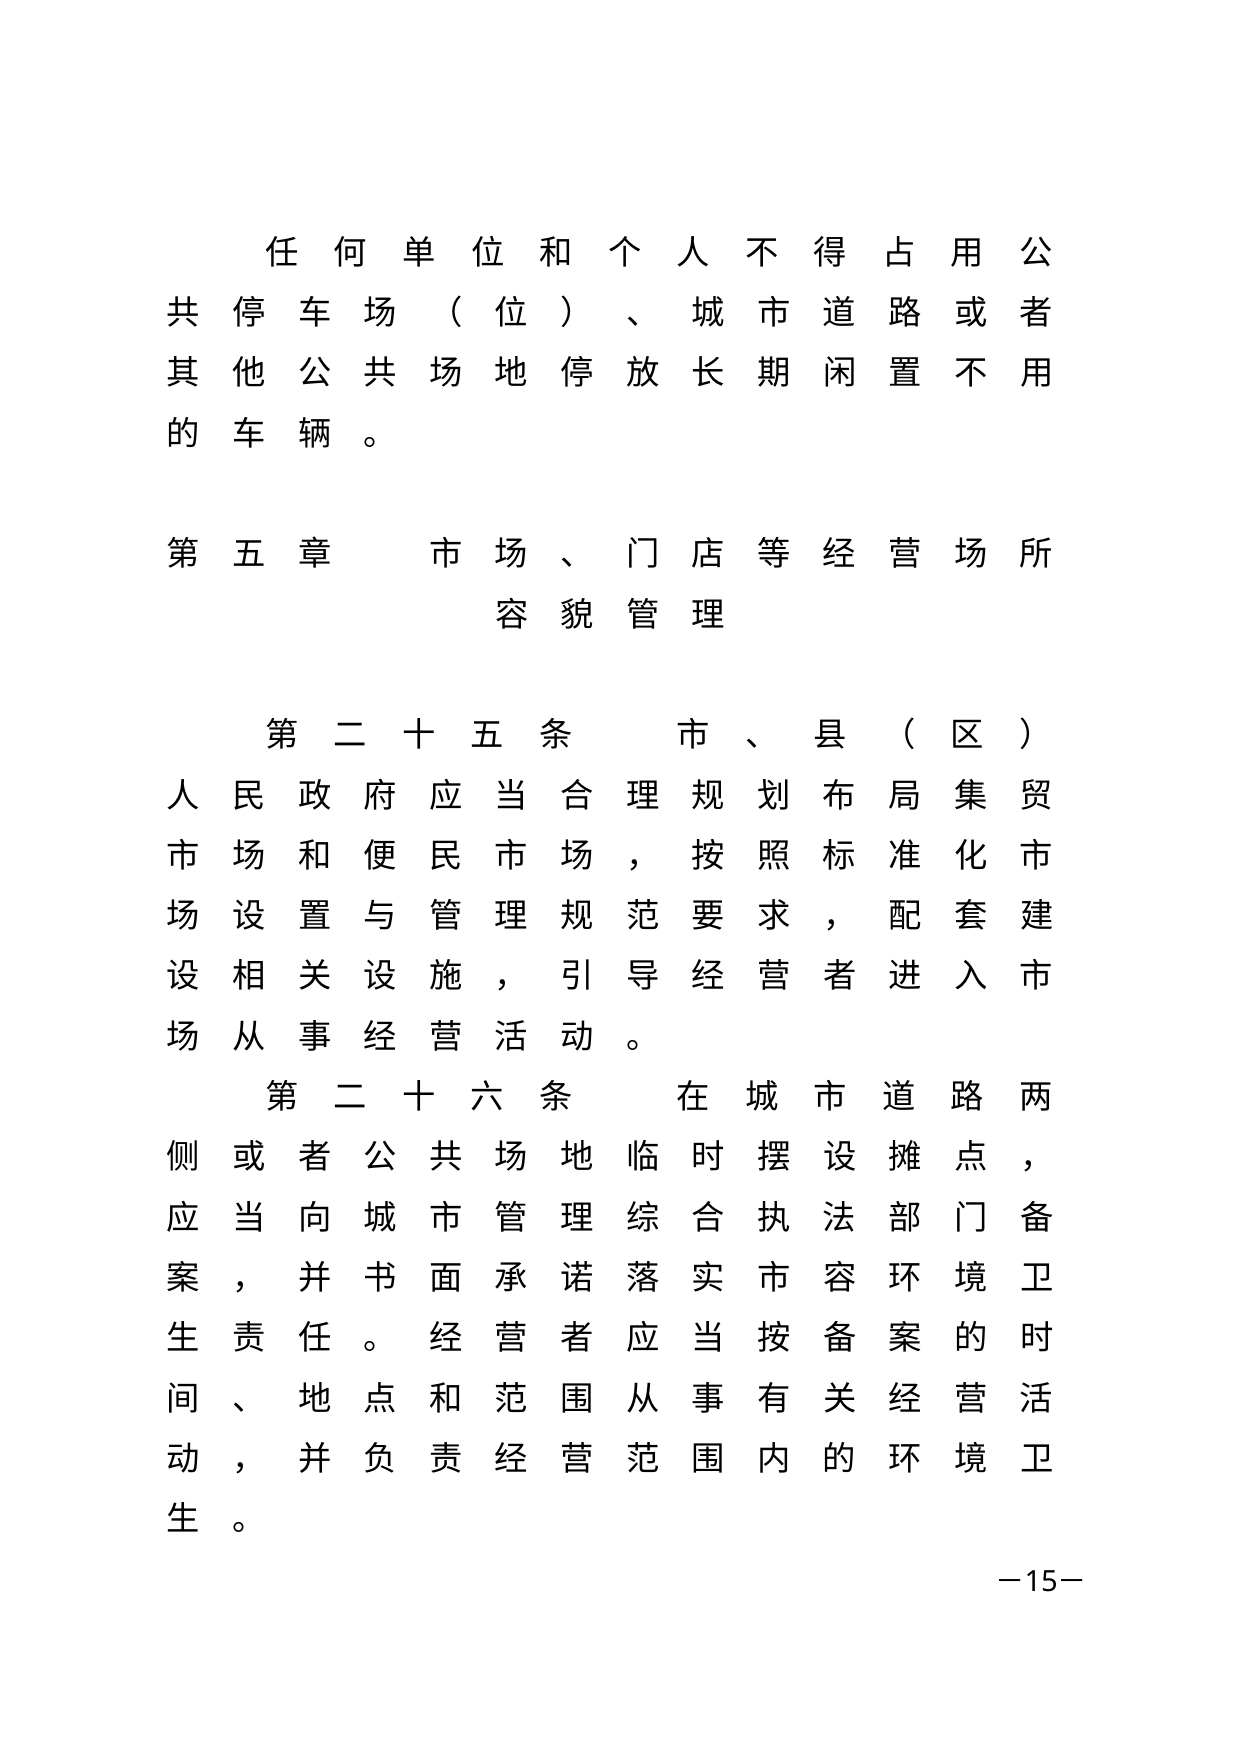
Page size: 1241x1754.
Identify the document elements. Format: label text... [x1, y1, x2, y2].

text 第五章 市场、门店等经营场所容貌管理 [167, 521, 1085, 642]
text 第二十六条 在城市道路两侧或者公共场地临时摆设摊点，应当向城市管理综合执法部门备案，并书面承诺落实市容环境卫生责任。经营者应当按备案的时间、地点和范围从事有关经营活动，并负责经营范围内的环境卫生。 [167, 1064, 1085, 1546]
text 第二十五条 市、县（区）人民政府应当合理规划布局集贸市场和便民市场，按照标准化市场设置与管理规范要求，配套建设相关设施，引导经营者进入市场从事经营活动。 [167, 702, 1085, 1064]
text 任何单位和个人不得占用公共停车场（位）、城市道路或者其他公共场地停放长期闲置不用的车辆。 [167, 219, 1085, 461]
